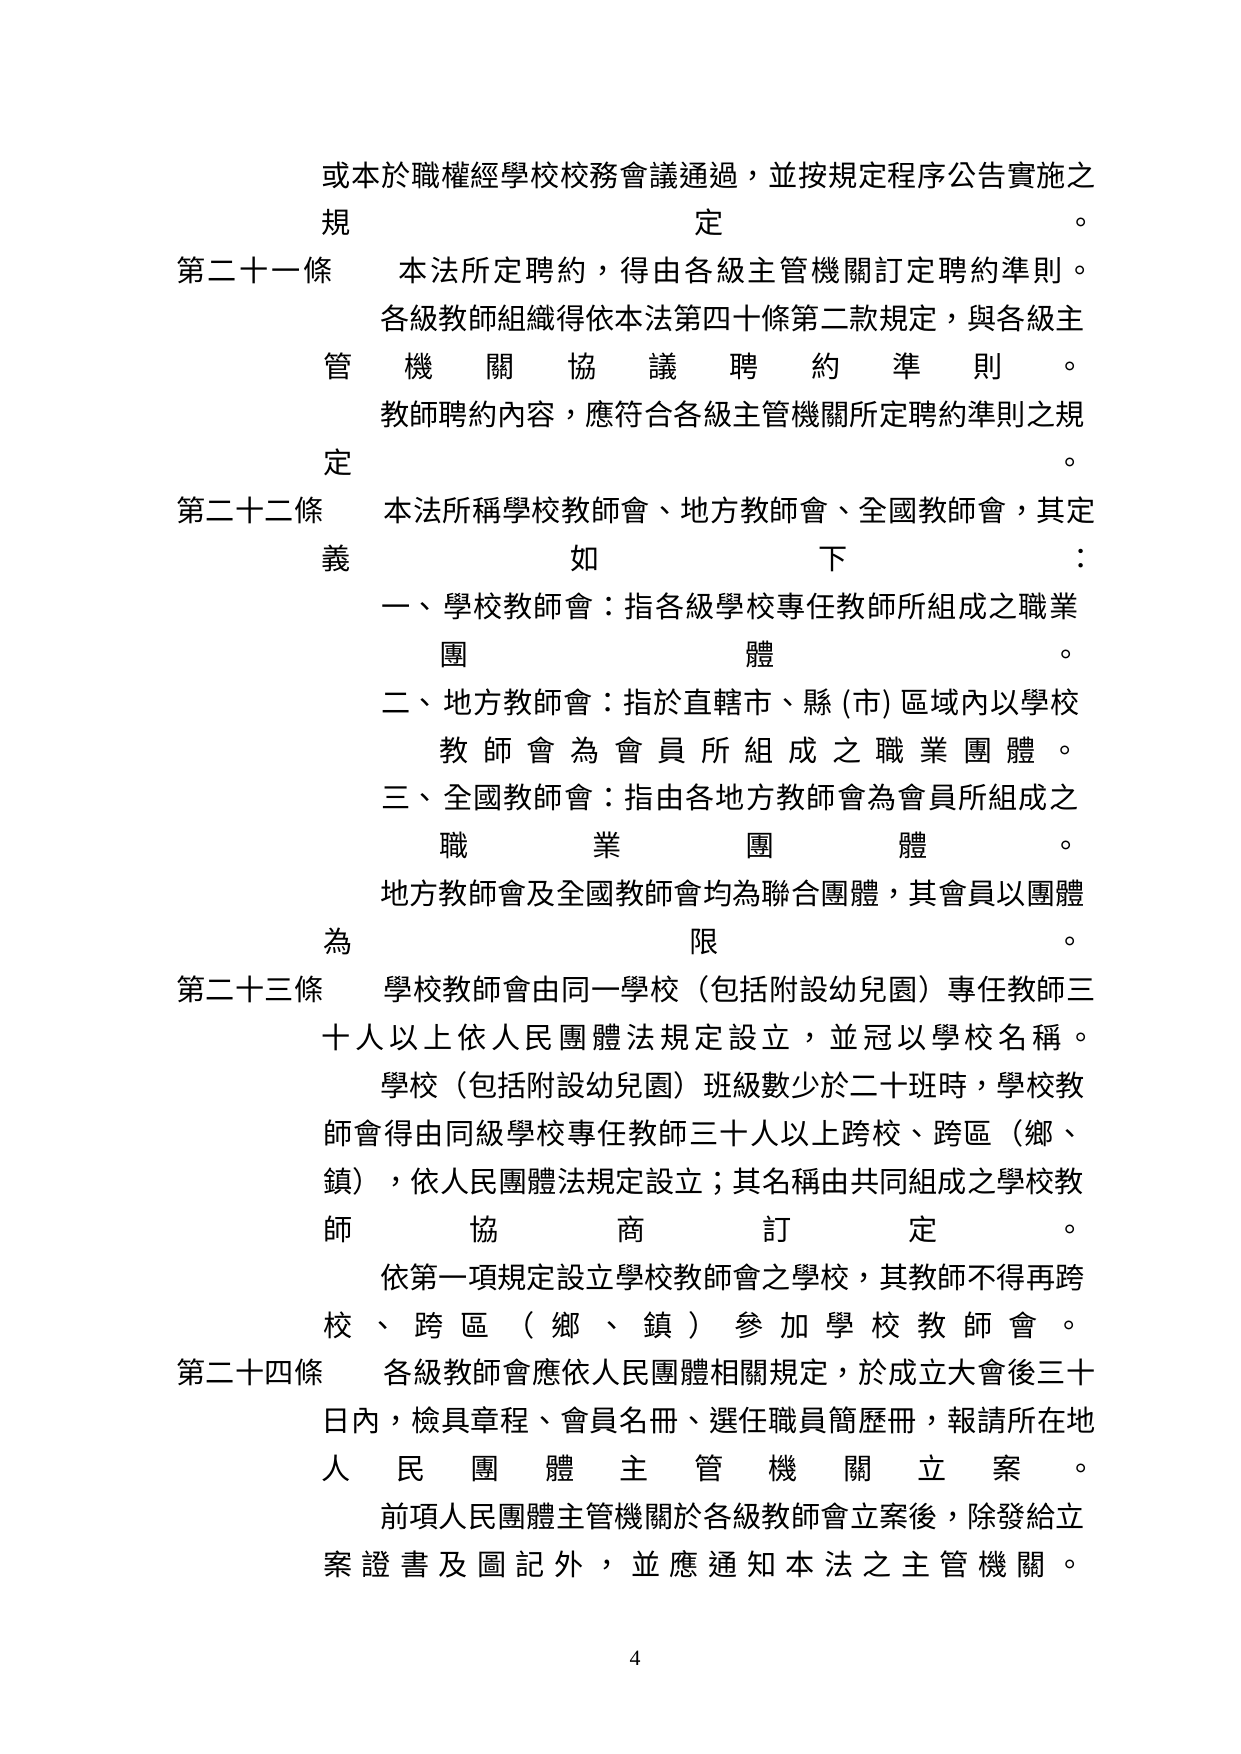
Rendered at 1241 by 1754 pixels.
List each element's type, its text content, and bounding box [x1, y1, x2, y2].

text 地方教師會及全國教師會均為聯合團體，其會員以團體為限。 [323, 866, 1084, 962]
text 學校（包括附設幼兒園）班級數少於二十班時，學校教師會得由同級學校專任教師三十人以上跨校、跨區（鄉、鎮），依人民團體法規定設立；其名稱由共同組成之學校教師協商訂定。 [323, 1058, 1084, 1250]
list 地方教師會：指於直轄市、縣 (市) 區域內以學校教師會為會員所組成之職業團體。 [381, 675, 1080, 771]
list 全國教師會：指由各地方教師會為會員所組成之職業團體。 [381, 771, 1080, 866]
text 各級教師組織得依本法第四十條第二款規定，與各級主管機關協議聘約準則。 [323, 291, 1084, 387]
text 教師聘約內容，應符合各級主管機關所定聘約準則之規定。 [323, 387, 1084, 483]
text 第二十二條 本法所稱學校教師會、地方教師會、全國教師會，其定義如下： [176, 483, 1096, 579]
text 第二十一條 本法所定聘約，得由各級主管機關訂定聘約準則。 [176, 243, 1096, 291]
text 前項人民團體主管機關於各級教師會立案後，除發給立案證書及圖記外，並應通知本法之主管機關。 [323, 1489, 1084, 1585]
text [176, 148, 1096, 243]
text 第二十三條 學校教師會由同一學校（包括附設幼兒園）專任教師三十人以上依人民團體法規定設立，並冠以學校名稱。 [176, 962, 1096, 1058]
list 學校教師會：指各級學校專任教師所組成之職業團體。 [381, 579, 1080, 675]
text 依第一項規定設立學校教師會之學校，其教師不得再跨校、跨區（鄉、鎮）參加學校教師會。 [323, 1250, 1084, 1346]
text 第二十四條 各級教師會應依人民團體相關規定，於成立大會後三十日內，檢具章程、會員名冊、選任職員簡歷冊，報請所在地人民團體主管機關立案。 [176, 1346, 1096, 1489]
